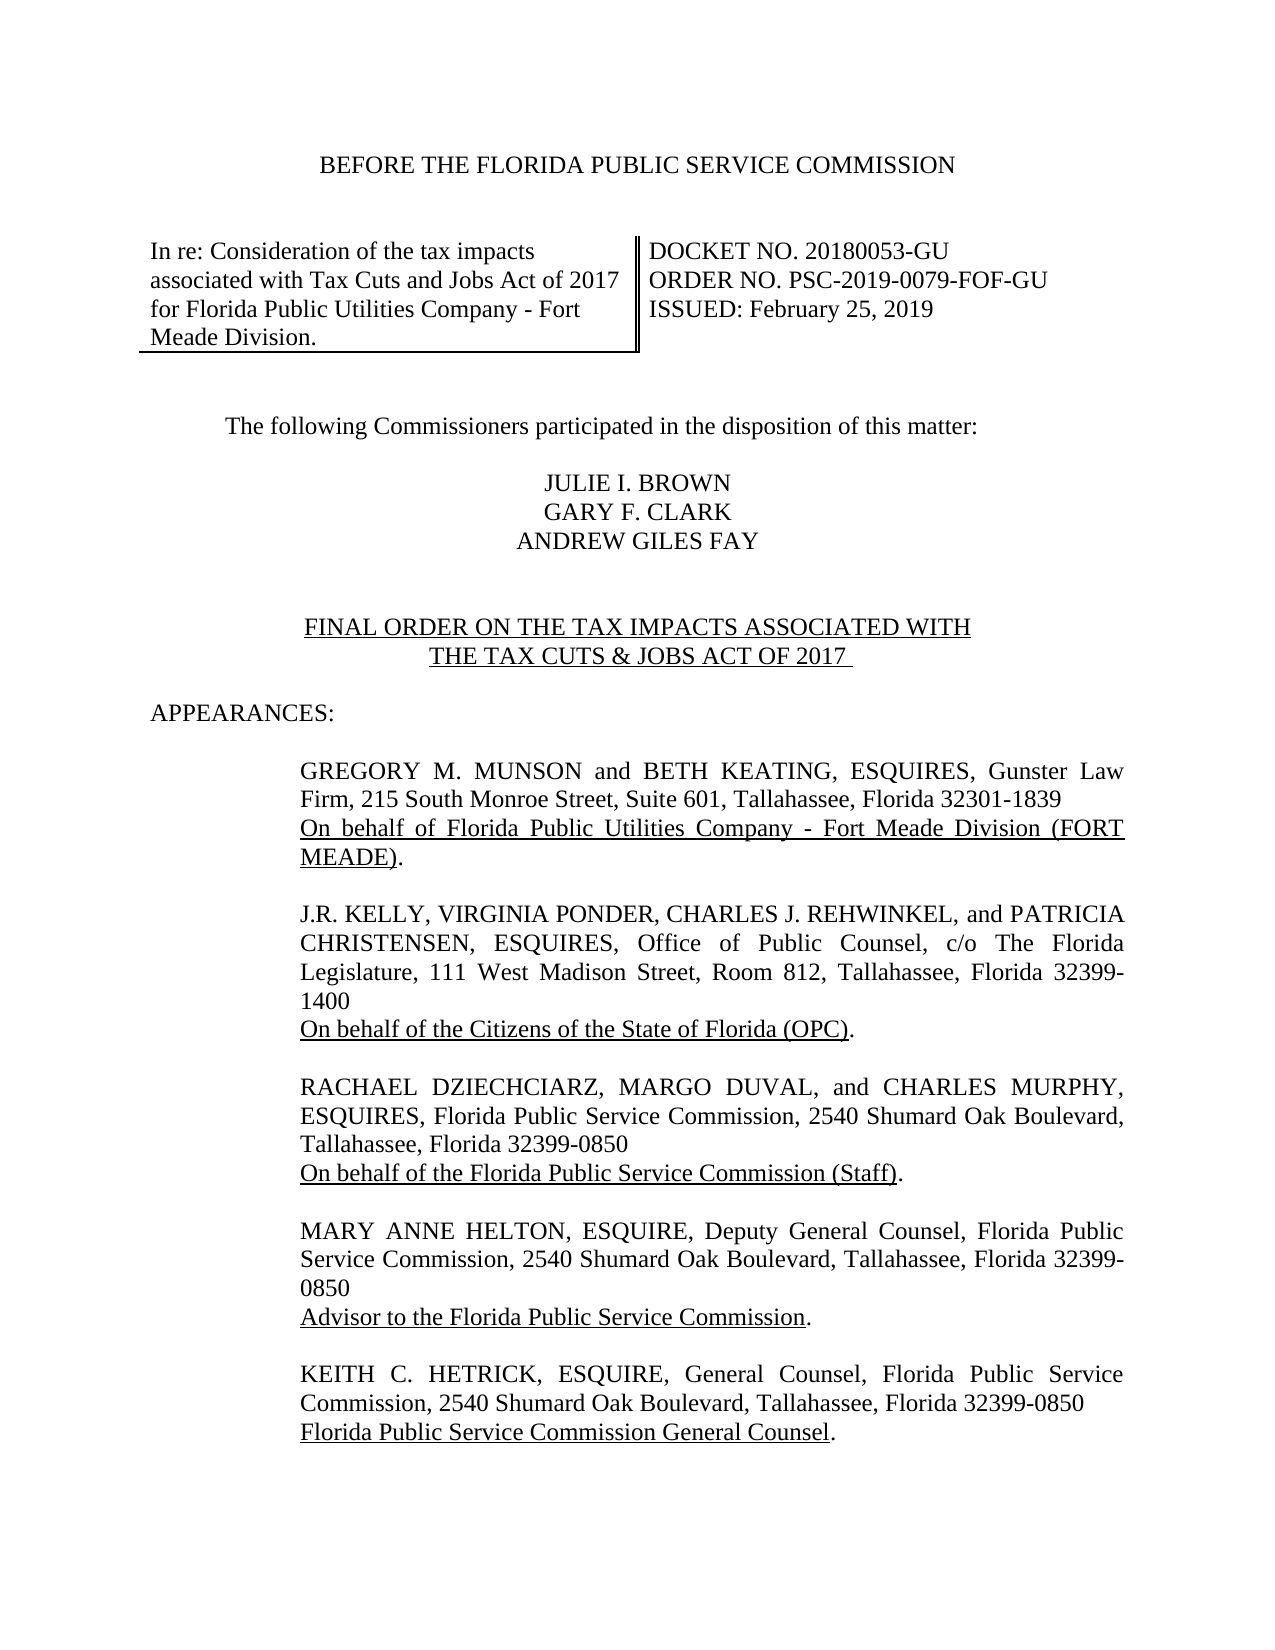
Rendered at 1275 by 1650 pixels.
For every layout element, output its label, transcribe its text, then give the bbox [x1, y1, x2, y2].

text On behalf of the Florida Public Service Commission (Staff). [225, 1158, 1125, 1187]
table_header In re: Consideration of the tax impacts associated with Tax Cuts and Jobs Act of 2017 for Florida Public Utilities Company - Fort Meade Division. [139, 236, 635, 351]
text JULIE I. BROWN [150, 468, 1125, 497]
text On behalf of Florida Public Utilities Company - Fort Meade Division (FORT MEADE). [300, 813, 1125, 838]
table_header DOCKET NO. 20180053-GU ORDER NO. PSC-2019-0079-FOF-GU ISSUED: February 25, 2019 [640, 236, 1136, 351]
text Advisor to the Florida Public Service Commission. [225, 1302, 1125, 1331]
text J.R. KELLY, VIRGINIA PONDER, CHARLES J. REHWINKEL, and PATRICIA CHRISTENSEN, ESQUIRES, Office of Public Counsel, c/o The Florida Legislature, 111 West Madison Street, Room 812, Tallahassee, Florida 32399-1400 [150, 899, 1125, 1014]
text ANDREW GILES FAY [150, 526, 1125, 554]
text FINAL ORDER ON THE TAX IMPACTS ASSOCIATED WITH [150, 612, 1125, 641]
text APPEARANCES: [150, 698, 1125, 727]
text THE TAX CUTS & JOBS ACT OF 2017 [150, 641, 1125, 669]
text On behalf of the Citizens of the State of Florida (OPC). [150, 1014, 1125, 1043]
subtitle BEFORE THE FLORIDA PUBLIC SERVICE COMMISSION [150, 150, 1125, 179]
text The following Commissioners participated in the disposition of this matter: [150, 411, 1125, 439]
text GREGORY M. MUNSON and BETH KEATING, ESQUIRES, Gunster Law Firm, 215 South Monroe Street, Suite 601, Tallahassee, Florida 32301-1839 [300, 756, 1125, 813]
text KEITH C. HETRICK, ESQUIRE, General Counsel, Florida Public Service Commission, 2540 Shumard Oak Boulevard, Tallahassee, Florida 32399-0850 [300, 1359, 1125, 1417]
text RACHAEL DZIECHCIARZ, MARGO DUVAL, and CHARLES MURPHY, ESQUIRES, Florida Public Service Commission, 2540 Shumard Oak Boulevard, Tallahassee, Florida 32399-0850 [300, 1072, 1125, 1158]
text On behalf of Florida Public Utilities Company - Fort Meade Division (FORT MEADE). [300, 840, 1125, 871]
text GARY F. CLARK [150, 497, 1125, 526]
text MARY ANNE HELTON, ESQUIRE, Deputy General Counsel, Florida Public Service Commission, 2540 Shumard Oak Boulevard, Tallahassee, Florida 32399-0850 [300, 1216, 1125, 1302]
text Florida Public Service Commission General Counsel. [225, 1417, 1125, 1446]
